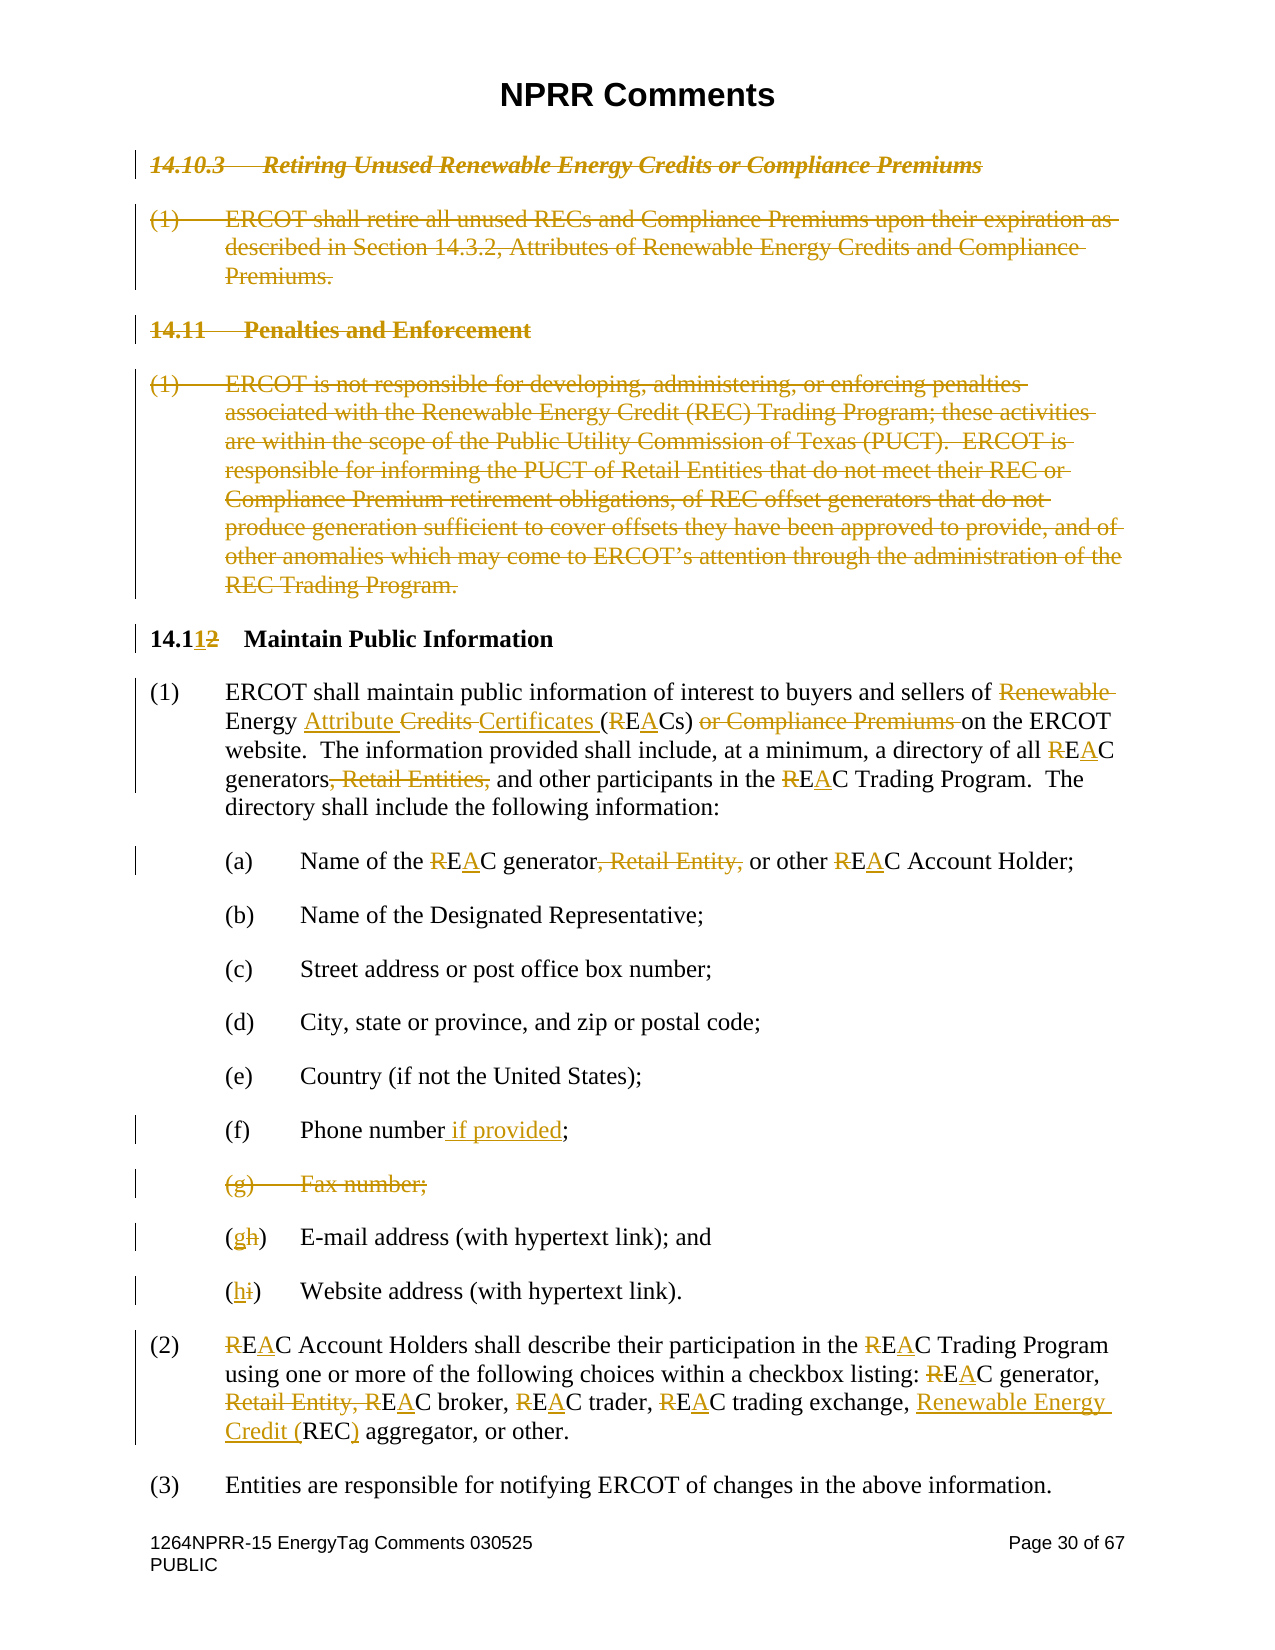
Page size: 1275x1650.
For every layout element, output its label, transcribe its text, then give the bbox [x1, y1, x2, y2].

text (3) Entities are responsible for notifying ERCOT of changes in the above information. [150, 1470, 1125, 1499]
text (c) Street address or post office box number; [225, 954, 1125, 982]
text (b) Name of the Designated Representative; [225, 900, 1125, 929]
text (a) Name of the EC generator or other EC Account Holder; [225, 846, 1125, 875]
text (2) EC Account Holders shall describe their participation in the EC Trading Program using one or more of the following choices within a checkbox listing: EC generator, EC broker, EC trader, EC trading exchange, REC aggregator, or other. [150, 1330, 1125, 1445]
text 14.1 Maintain Public Information [150, 624, 1125, 652]
text (f) Phone number; [225, 1115, 1125, 1144]
text () E-mail address (with hypertext link); and [225, 1222, 1125, 1251]
text (1) ERCOT shall maintain public information of interest to buyers and sellers of Energy (ECs) on the ERCOT website. The information provided shall include, at a minimum, a directory of all EC generators and other participants in the EC Trading Program. The directory shall include the following information: [150, 677, 1125, 821]
text (d) City, state or province, and zip or postal code; [225, 1007, 1125, 1036]
text () Website address (with hypertext link). [225, 1276, 1125, 1305]
text (e) Country (if not the United States); [225, 1061, 1125, 1090]
